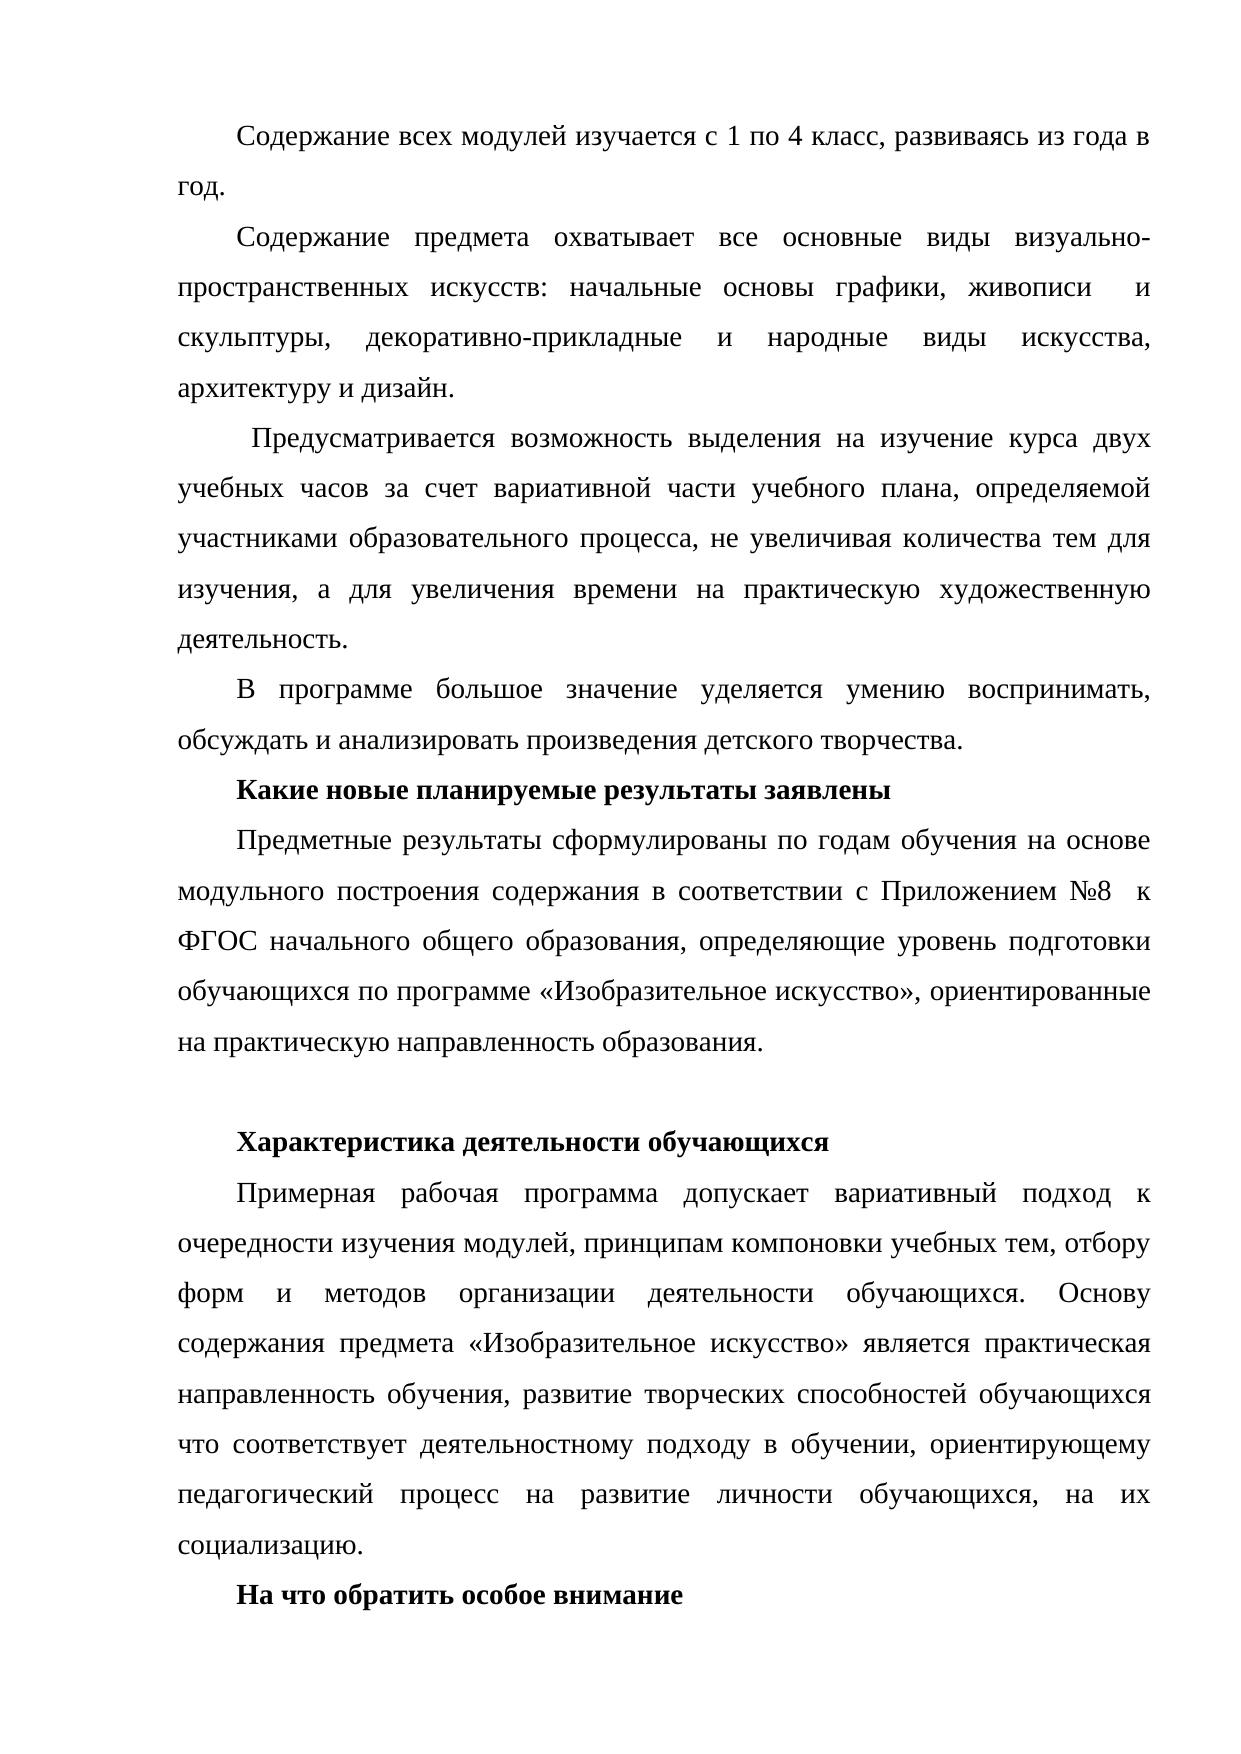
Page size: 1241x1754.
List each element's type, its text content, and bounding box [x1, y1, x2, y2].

text Содержание всех модулей изучается с 1 по 4 класс, развиваясь из года в год. [177, 118, 1152, 202]
text Какие новые планируемые результаты заявлены [177, 772, 1152, 806]
text Примерная рабочая программа допускает вариативный подход к очередности изучения модулей, принципам компоновки учебных тем, отбору форм и методов организации деятельности обучающихся. Основу содержания предмета «Изобразительное искусство» является практическая направленность обучения, развитие творческих способностей обучающихся что соответствует деятельностному подходу в обучении, ориентирующему педагогический процесс на развитие личности обучающихся, на их социализацию. [177, 1175, 1152, 1560]
text На что обратить особое внимание [177, 1577, 1152, 1611]
text Предметные результаты сформулированы по годам обучения на основе модульного построения содержания в соответствии с Приложением №8 к ФГОС начального общего образования, определяющие уровень подготовки обучающихся по программе «Изобразительное искусство», ориентированные на практическую направленность образования. [177, 822, 1152, 1057]
text Характеристика деятельности обучающихся [177, 1124, 1152, 1158]
text Предусматривается возможность выделения на изучение курса двух учебных часов за счет вариативной части учебного плана, определяемой участниками образовательного процесса, не увеличивая количества тем для изучения, а для увеличения времени на практическую художественную деятельность. [177, 420, 1152, 655]
text Содержание предмета охватывает все основные виды визуально-пространственных искусств: начальные основы графики, живописи и скульптуры, декоративно-прикладные и народные виды искусства, архитектуру и дизайн. [177, 219, 1152, 403]
text В программе большое значение уделяется умению воспринимать, обсуждать и анализировать произведения детского творчества. [177, 672, 1152, 755]
